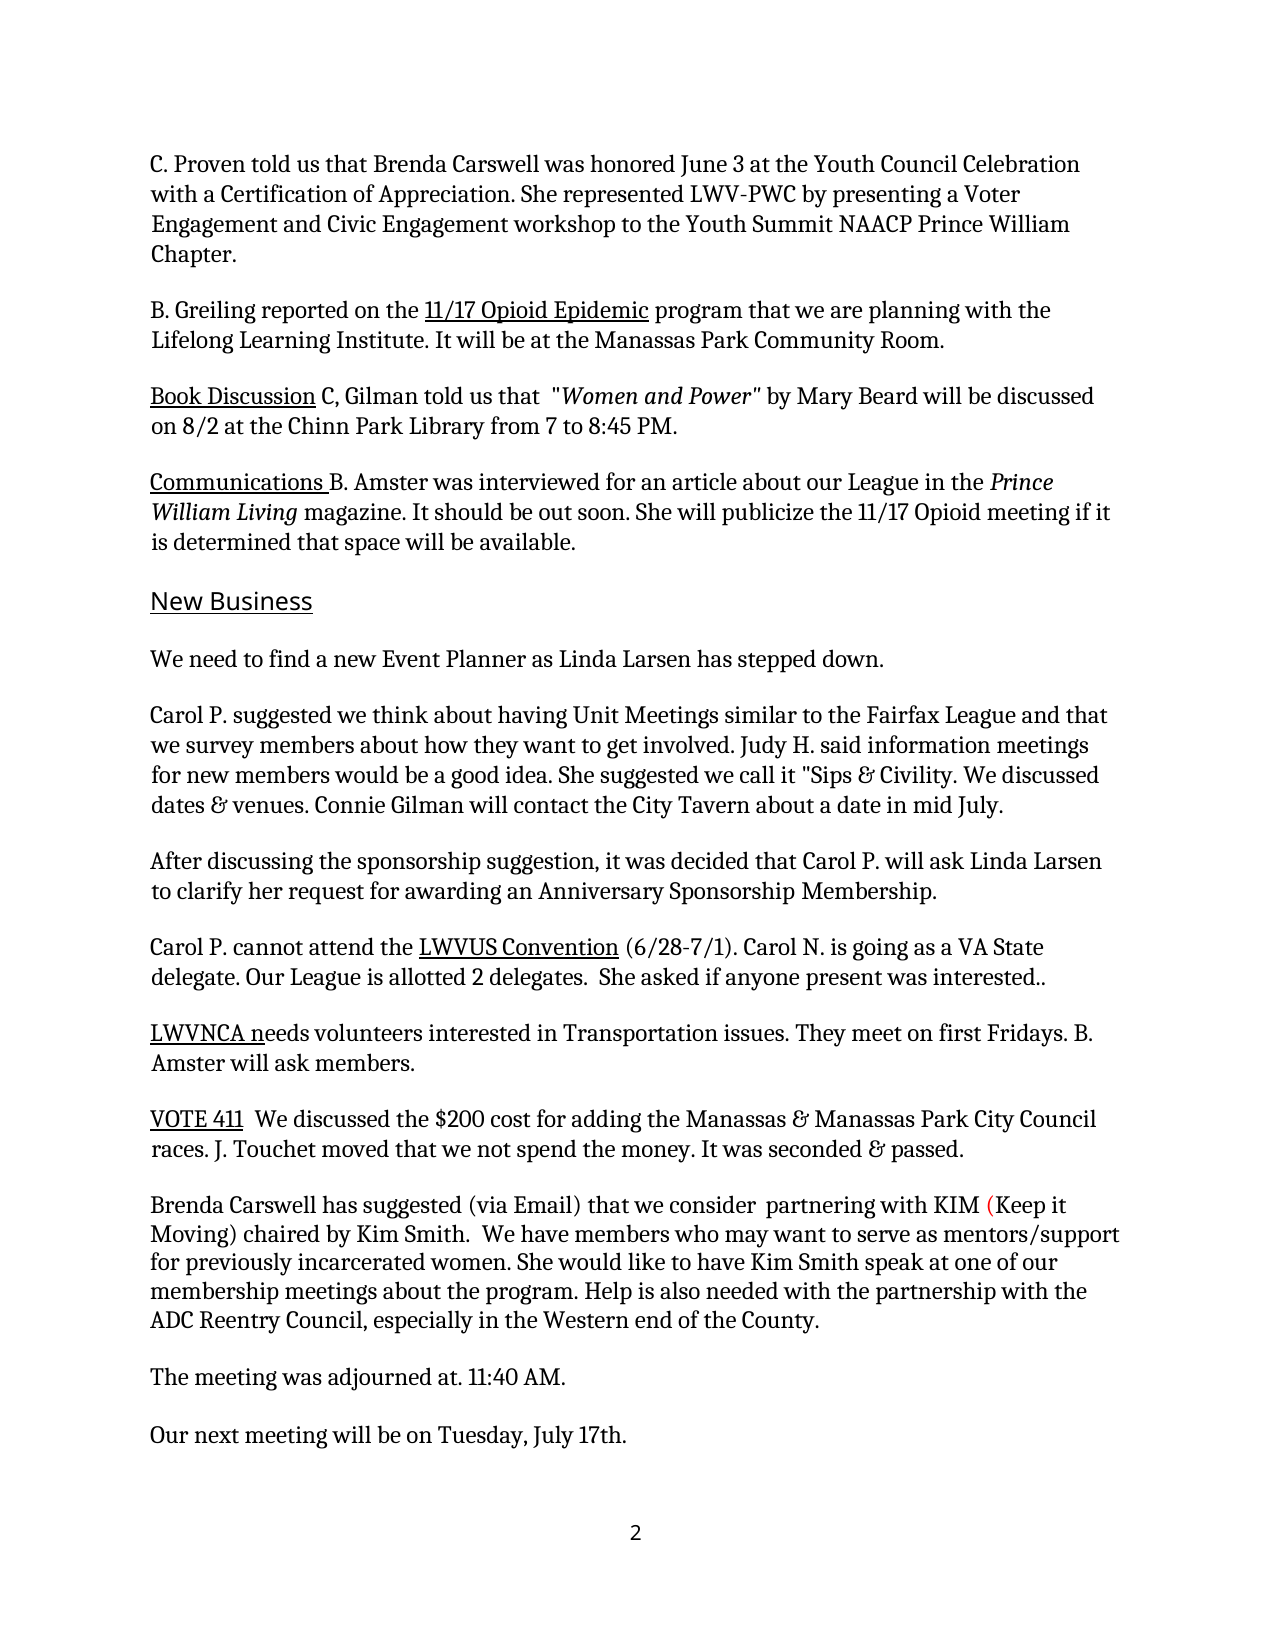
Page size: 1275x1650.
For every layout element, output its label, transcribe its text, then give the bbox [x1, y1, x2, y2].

text Brenda Carswell has suggested (via Email) that we consider partnering with KIM (Keep it Moving) chaired by Kim Smith. We have members who may want to serve as mentors/support for previously incarcerated women. She would like to have Kim Smith speak at one of our membership meetings about the program. Help is also needed with the partnership with the ADC Reentry Council, especially in the Western end of the County. [150, 1191, 1121, 1334]
text We need to find a new Event Planner as Linda Larsen has stepped down. [150, 645, 1121, 674]
text The meeting was adjourned at. 11:40 AM. [150, 1363, 1121, 1392]
text Our next meeting will be on Tuesday, July 17th. [150, 1421, 1121, 1449]
text New Business [150, 584, 1121, 618]
text VOTE 411 We discussed the $200 cost for adding the Manassas & Manassas Park City Council races. J. Touchet moved that we not spend the money. It was seconded & passed. [150, 1105, 1121, 1163]
text Carol P. suggested we think about having Unit Meetings similar to the Fairfax League and that we survey members about how they want to get involved. Judy H. said information meetings for new members would be a good idea. She suggested we call it "Sips & Civility. We discussed dates & venues. Connie Gilman will contact the City Tavern about a date in mid July. [150, 701, 1121, 820]
text LWVNCA needs volunteers interested in Transportation issues. They meet on first Fridays. B. Amster will ask members. [150, 1019, 1121, 1078]
text After discussing the sponsorship suggestion, it was decided that Carol P. will ask Linda Larsen to clarify her request for awarding an Anniversary Sponsorship Membership. [150, 847, 1121, 906]
text Communications B. Amster was interviewed for an article about our League in the Prince William Living magazine. It should be out soon. She will publicize the 11/17 Opioid meeting if it is determined that space will be available. [150, 468, 1121, 556]
text Book Discussion C, Gilman told us that "Women and Power" by Mary Beard will be discussed on 8/2 at the Chinn Park Library from 7 to 8:45 PM. [150, 382, 1121, 441]
text C. Proven told us that Brenda Carswell was honored June 3 at the Youth Council Celebration with a Certification of Appreciation. She represented LWV-PWC by presenting a Voter Engagement and Civic Engagement workshop to the Youth Summit NAACP Prince William Chapter. [150, 150, 1121, 269]
text B. Greiling reported on the 11/17 Opioid Epidemic program that we are planning with the Lifelong Learning Institute. It will be at the Manassas Park Community Room. [150, 296, 1121, 355]
text Carol P. cannot attend the LWVUS Convention (6/28-7/1). Carol N. is going as a VA State delegate. Our League is allotted 2 delegates. She asked if anyone present was interested.. [150, 933, 1121, 992]
